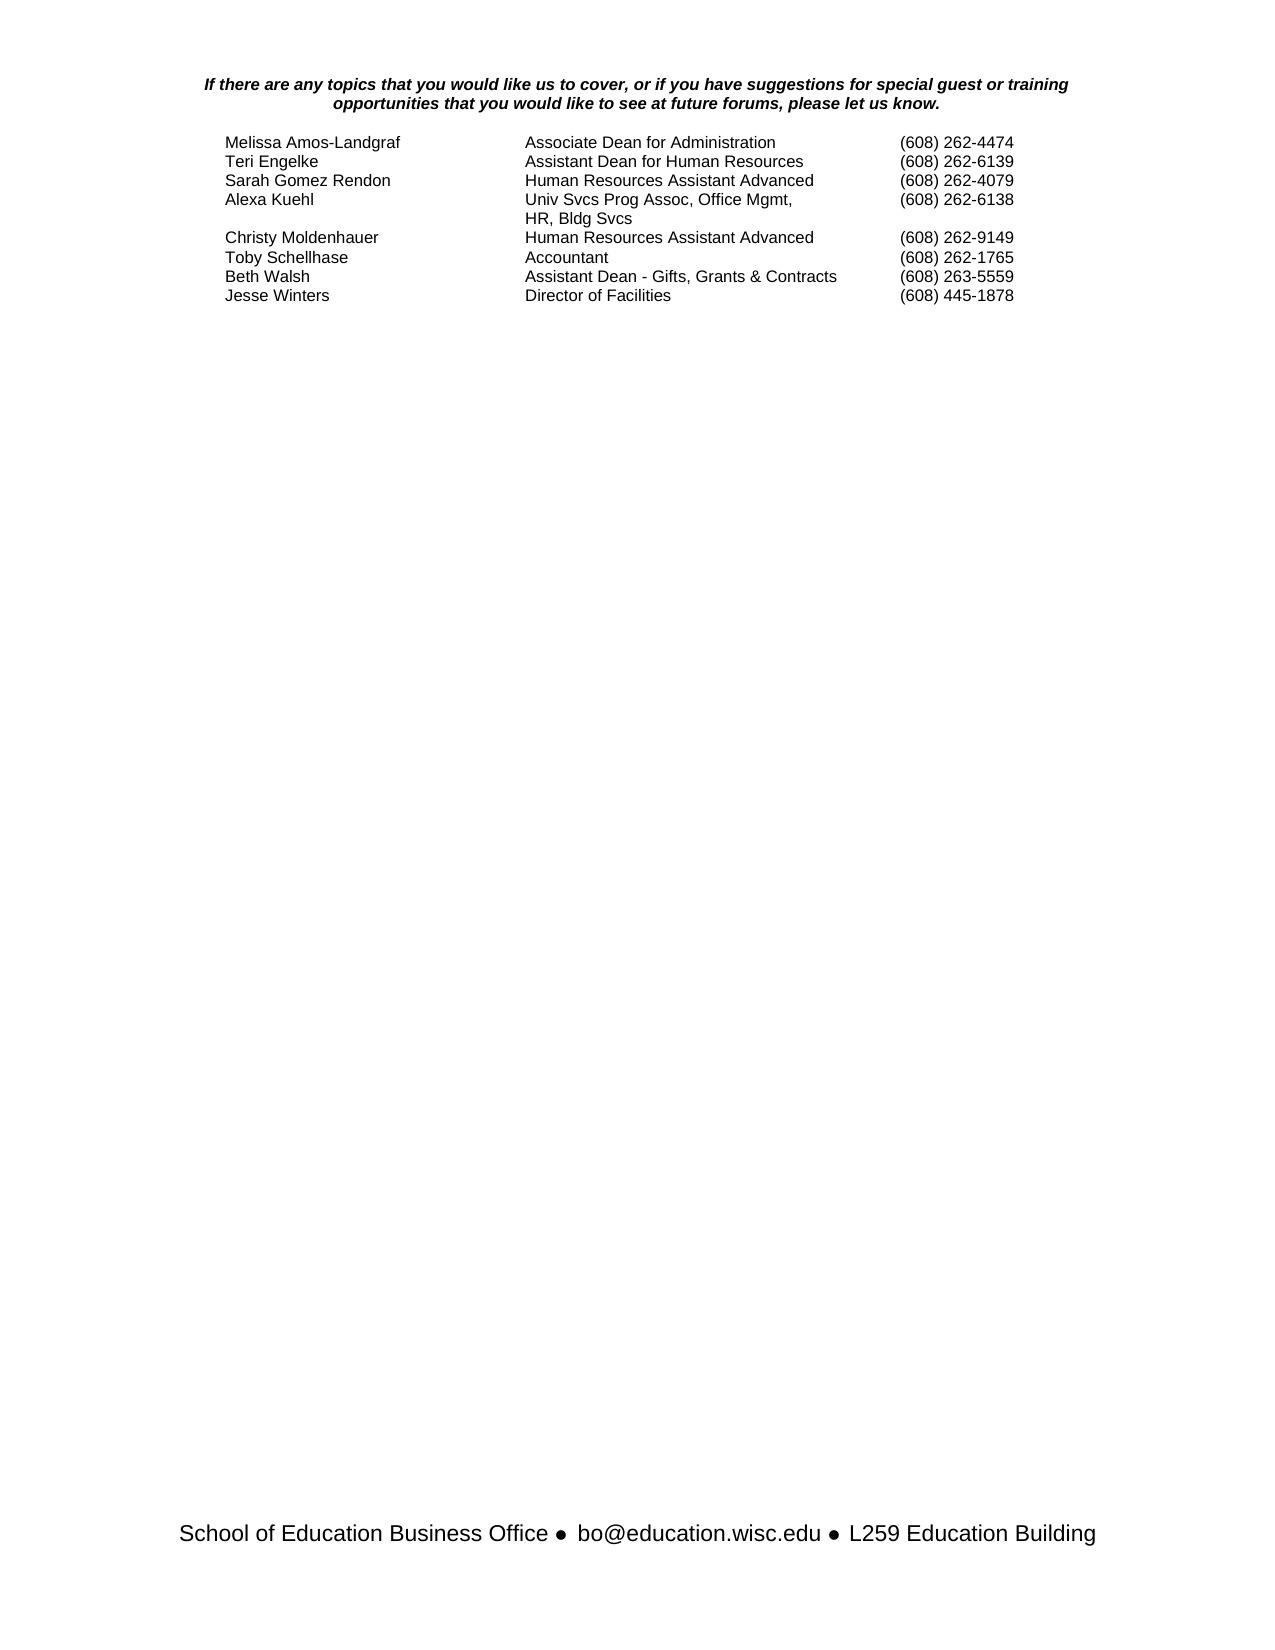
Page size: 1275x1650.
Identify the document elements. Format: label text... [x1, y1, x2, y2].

text Jesse Winters Director of Facilities (608) 445-1878 [225, 286, 1134, 305]
text Alexa Kuehl Univ Svcs Prog Assoc, Office Mgmt, (608) 262-6138 HR, Bldg Svcs Christy Moldenhauer Human Resources Assistant Advanced (608) 262-9149 [225, 190, 1134, 247]
text Beth Walsh Assistant Dean - Gifts, Grants & Contracts (608) 263-5559 [225, 267, 1134, 286]
subtitle Melissa Amos-Landgraf Associate Dean for Administration (608) 262-4474 [225, 132, 1125, 152]
text Toby Schellhase Accountant (608) 262-1765 [225, 247, 1134, 267]
text Teri Engelke Assistant Dean for Human Resources (608) 262-6139 Sarah Gomez Rendon Human Resources Assistant Advanced (608) 262-4079 [225, 152, 1134, 190]
text If there are any topics that you would like us to cover, or if you have suggestions for special guest or training opportunities that you would like to see at future forums, please let us know. [150, 75, 1125, 113]
